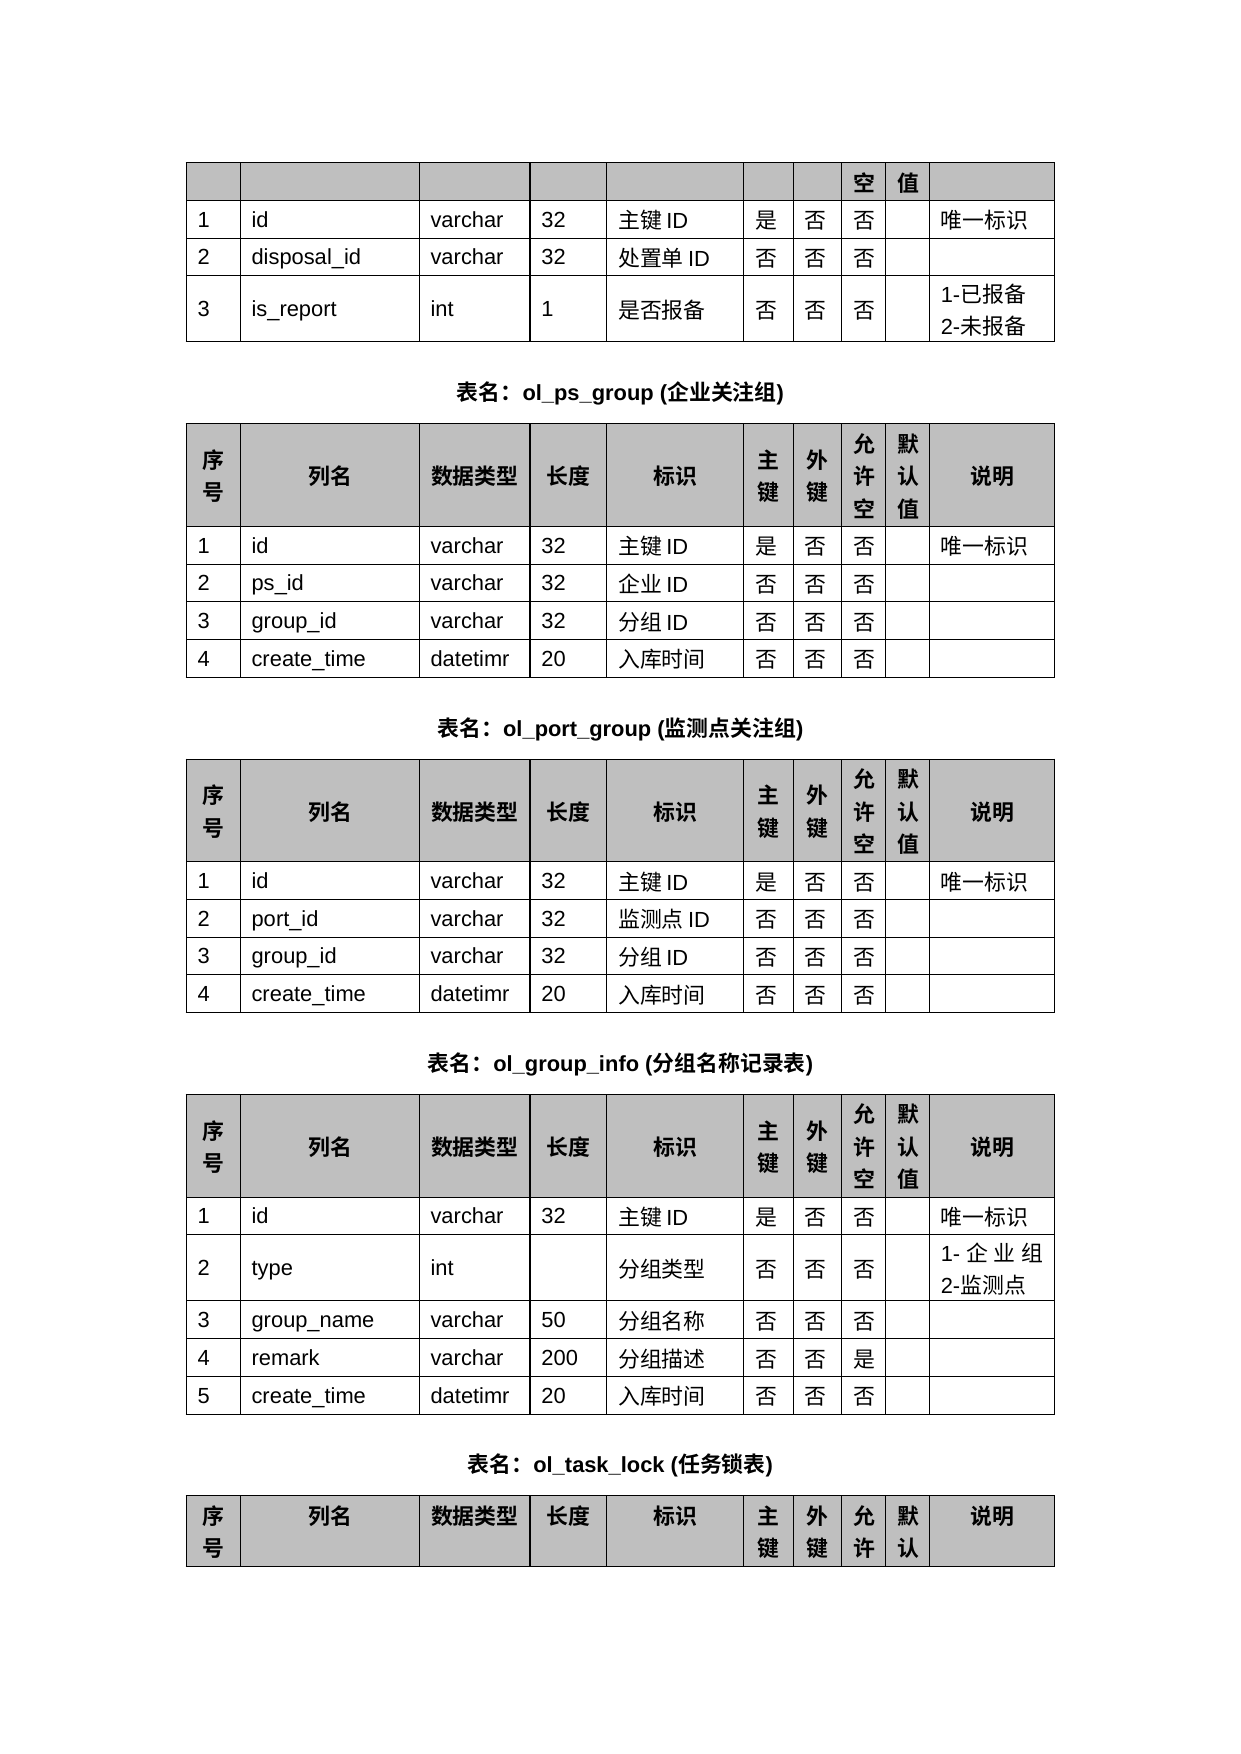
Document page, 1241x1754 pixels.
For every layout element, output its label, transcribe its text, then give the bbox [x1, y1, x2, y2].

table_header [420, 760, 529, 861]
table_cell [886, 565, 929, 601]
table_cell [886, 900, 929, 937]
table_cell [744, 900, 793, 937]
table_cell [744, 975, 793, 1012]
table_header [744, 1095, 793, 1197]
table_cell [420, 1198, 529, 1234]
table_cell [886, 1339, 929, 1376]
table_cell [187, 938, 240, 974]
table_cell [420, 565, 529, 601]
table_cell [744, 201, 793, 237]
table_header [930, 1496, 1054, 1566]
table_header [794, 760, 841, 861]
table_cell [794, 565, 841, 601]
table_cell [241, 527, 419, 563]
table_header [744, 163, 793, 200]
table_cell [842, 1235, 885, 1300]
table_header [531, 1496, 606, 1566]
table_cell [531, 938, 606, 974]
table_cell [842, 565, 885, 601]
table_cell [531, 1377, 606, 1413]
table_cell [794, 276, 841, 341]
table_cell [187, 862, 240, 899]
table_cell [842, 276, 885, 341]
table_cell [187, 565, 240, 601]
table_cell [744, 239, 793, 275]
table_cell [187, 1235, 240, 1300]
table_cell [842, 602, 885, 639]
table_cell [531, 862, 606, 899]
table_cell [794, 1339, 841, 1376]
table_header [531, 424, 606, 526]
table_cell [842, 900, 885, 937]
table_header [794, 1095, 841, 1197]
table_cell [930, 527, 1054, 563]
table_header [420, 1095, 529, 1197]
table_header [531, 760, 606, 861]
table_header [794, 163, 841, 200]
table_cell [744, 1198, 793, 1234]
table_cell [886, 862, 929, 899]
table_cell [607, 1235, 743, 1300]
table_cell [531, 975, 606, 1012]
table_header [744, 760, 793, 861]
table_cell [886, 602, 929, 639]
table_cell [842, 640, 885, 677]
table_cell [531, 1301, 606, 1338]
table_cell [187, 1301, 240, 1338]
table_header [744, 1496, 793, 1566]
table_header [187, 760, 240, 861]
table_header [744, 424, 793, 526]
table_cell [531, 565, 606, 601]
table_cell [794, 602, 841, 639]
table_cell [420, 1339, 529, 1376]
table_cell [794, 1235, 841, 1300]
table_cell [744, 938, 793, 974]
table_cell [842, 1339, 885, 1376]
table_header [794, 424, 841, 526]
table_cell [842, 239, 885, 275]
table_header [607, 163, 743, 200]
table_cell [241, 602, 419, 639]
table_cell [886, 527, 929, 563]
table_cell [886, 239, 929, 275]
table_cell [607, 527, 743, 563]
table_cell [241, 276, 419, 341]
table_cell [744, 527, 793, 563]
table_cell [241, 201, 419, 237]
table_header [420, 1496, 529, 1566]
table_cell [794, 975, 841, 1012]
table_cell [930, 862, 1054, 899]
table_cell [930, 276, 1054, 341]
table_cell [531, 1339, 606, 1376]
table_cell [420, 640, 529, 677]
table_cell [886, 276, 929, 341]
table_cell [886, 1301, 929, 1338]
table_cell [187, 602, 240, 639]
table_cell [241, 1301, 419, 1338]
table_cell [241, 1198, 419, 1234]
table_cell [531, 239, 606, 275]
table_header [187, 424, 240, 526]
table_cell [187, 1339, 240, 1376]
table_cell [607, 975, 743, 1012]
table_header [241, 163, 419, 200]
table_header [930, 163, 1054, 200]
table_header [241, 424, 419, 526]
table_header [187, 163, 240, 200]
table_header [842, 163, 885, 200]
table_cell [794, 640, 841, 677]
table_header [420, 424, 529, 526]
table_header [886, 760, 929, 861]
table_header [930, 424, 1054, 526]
text 表名：ol_group_info (分组名称记录表) [187, 1046, 1053, 1078]
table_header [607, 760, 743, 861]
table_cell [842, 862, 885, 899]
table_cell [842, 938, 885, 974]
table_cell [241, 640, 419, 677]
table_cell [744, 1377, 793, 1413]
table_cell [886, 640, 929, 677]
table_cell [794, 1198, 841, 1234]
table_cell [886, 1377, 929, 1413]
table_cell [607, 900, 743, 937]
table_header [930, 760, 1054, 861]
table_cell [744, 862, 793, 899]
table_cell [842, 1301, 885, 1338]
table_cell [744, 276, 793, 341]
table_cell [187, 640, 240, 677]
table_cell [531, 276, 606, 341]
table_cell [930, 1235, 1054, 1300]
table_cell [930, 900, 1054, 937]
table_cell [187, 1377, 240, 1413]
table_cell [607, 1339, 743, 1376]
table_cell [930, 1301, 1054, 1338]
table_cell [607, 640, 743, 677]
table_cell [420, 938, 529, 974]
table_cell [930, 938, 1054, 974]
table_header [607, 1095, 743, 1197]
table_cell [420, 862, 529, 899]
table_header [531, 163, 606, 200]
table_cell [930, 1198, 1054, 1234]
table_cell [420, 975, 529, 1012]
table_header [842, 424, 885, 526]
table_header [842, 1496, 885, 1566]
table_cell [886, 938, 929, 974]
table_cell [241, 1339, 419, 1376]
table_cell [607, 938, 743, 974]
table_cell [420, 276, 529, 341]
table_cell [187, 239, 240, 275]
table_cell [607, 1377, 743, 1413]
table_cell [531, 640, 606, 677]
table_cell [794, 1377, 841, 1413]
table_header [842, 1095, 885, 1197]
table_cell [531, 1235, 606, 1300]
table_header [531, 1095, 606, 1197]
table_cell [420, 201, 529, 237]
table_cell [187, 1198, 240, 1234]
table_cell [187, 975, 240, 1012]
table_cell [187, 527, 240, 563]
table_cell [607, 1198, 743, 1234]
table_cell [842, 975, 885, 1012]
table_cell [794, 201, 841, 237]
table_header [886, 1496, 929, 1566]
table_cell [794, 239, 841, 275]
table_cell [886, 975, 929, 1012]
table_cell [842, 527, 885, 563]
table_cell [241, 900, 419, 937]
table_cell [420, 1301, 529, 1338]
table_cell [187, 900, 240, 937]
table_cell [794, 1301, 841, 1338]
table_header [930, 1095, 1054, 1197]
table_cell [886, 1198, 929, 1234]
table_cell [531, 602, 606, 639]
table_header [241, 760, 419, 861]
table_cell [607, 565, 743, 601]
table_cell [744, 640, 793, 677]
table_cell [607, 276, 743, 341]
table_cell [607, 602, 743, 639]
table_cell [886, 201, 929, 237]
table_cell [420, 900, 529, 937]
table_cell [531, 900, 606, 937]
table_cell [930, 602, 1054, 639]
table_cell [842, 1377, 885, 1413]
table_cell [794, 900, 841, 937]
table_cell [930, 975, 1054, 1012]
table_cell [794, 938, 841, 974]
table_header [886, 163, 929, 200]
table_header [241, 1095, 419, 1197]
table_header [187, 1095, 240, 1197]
text 表名：ol_task_lock (任务锁表) [187, 1447, 1053, 1479]
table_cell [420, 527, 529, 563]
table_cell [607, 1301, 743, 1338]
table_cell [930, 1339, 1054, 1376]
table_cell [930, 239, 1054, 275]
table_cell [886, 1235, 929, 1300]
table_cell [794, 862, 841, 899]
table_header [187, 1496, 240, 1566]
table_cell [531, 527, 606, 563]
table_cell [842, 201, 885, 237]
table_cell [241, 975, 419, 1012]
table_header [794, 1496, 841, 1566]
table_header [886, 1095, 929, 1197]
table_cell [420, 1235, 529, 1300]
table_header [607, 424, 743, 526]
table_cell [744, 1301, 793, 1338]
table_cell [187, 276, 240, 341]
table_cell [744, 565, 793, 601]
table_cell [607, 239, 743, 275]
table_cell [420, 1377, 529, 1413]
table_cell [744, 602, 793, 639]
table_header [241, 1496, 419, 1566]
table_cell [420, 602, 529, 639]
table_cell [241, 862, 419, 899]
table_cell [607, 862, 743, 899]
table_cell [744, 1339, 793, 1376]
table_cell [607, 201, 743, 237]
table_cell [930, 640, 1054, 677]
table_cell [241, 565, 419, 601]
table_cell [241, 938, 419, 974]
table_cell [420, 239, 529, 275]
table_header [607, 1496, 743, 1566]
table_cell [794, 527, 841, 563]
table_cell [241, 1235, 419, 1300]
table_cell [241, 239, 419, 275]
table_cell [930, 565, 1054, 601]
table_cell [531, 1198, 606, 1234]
text 表名：ol_ps_group (企业关注组) [187, 375, 1053, 407]
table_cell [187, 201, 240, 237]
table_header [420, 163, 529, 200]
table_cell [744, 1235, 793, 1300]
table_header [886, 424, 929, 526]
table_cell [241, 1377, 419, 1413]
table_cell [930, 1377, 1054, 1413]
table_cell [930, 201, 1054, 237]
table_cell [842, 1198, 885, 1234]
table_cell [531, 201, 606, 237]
text 表名：ol_port_group (监测点关注组) [187, 710, 1053, 743]
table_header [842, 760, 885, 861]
